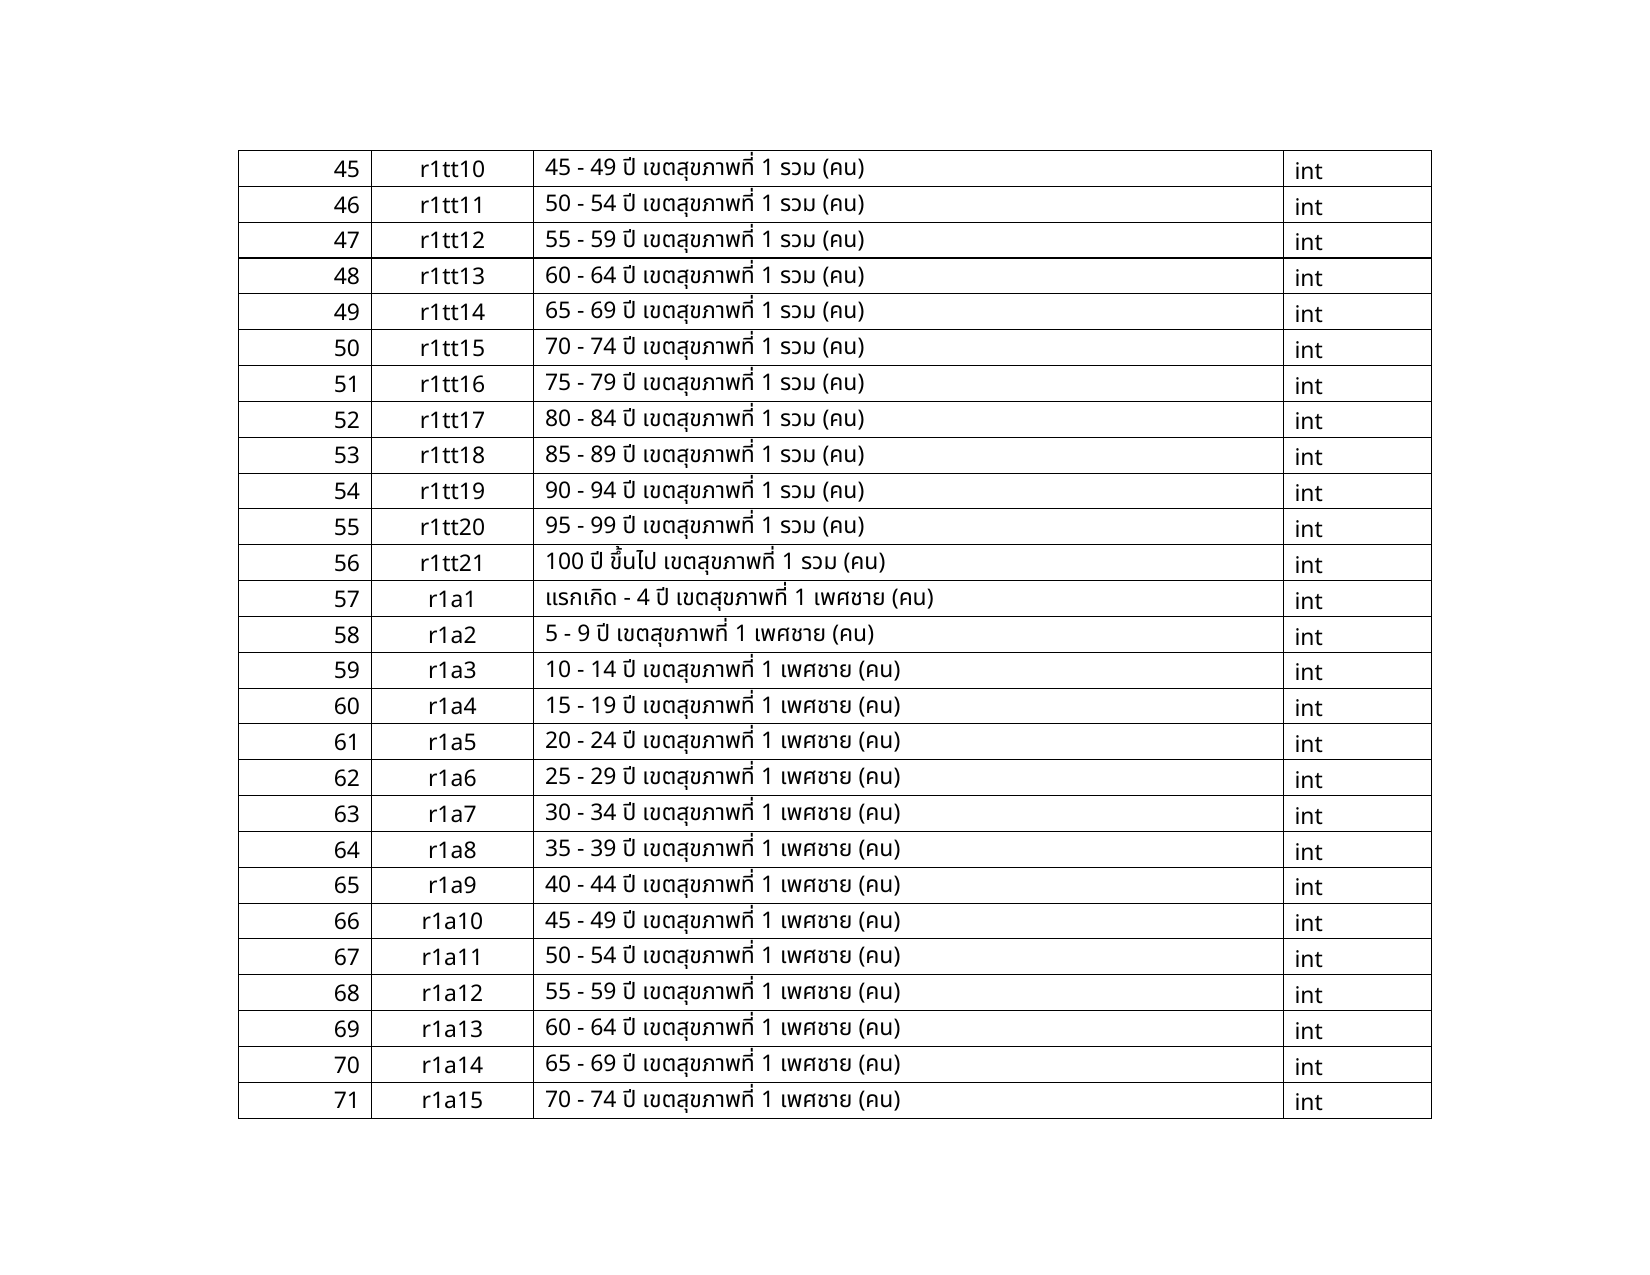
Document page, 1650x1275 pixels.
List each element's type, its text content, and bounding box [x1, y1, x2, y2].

table_cell int [1284, 868, 1431, 902]
table_cell r1tt12 [372, 223, 533, 257]
table_cell int [1284, 975, 1431, 1010]
table_cell 50 - 54 ปี เขตสุขภาพที่ 1 เพศชาย (คน) [534, 939, 1283, 974]
table_cell int [1284, 294, 1431, 329]
table_cell r1tt16 [372, 366, 533, 401]
table_cell r1a2 [372, 617, 533, 652]
table_cell 60 - 64 ปี เขตสุขภาพที่ 1 เพศชาย (คน) [534, 1011, 1283, 1046]
table_cell int [1284, 617, 1431, 652]
table_cell 5 - 9 ปี เขตสุขภาพที่ 1 เพศชาย (คน) [534, 617, 1283, 652]
table_cell r1tt15 [372, 330, 533, 365]
table_cell int [1284, 760, 1431, 795]
table_cell r1tt18 [372, 438, 533, 472]
table_cell 71 [239, 1083, 371, 1117]
table_cell 60 - 64 ปี เขตสุขภาพที่ 1 รวม (คน) [534, 259, 1283, 293]
table_cell int [1284, 187, 1431, 222]
table_cell 66 [239, 904, 371, 938]
table_cell r1tt21 [372, 545, 533, 580]
table_cell int [1284, 939, 1431, 974]
table_cell 64 [239, 832, 371, 867]
table_cell r1a4 [372, 689, 533, 723]
table_cell 25 - 29 ปี เขตสุขภาพที่ 1 เพศชาย (คน) [534, 760, 1283, 795]
table_cell 55 - 59 ปี เขตสุขภาพที่ 1 รวม (คน) [534, 223, 1283, 257]
table_cell int [1284, 724, 1431, 759]
table_cell r1tt13 [372, 259, 533, 293]
table_cell r1tt20 [372, 509, 533, 544]
table_cell 51 [239, 366, 371, 401]
table_cell 35 - 39 ปี เขตสุขภาพที่ 1 เพศชาย (คน) [534, 832, 1283, 867]
table_cell 70 - 74 ปี เขตสุขภาพที่ 1 เพศชาย (คน) [534, 1083, 1283, 1117]
table_cell int [1284, 1047, 1431, 1082]
table_cell int [1284, 1011, 1431, 1046]
table_cell r1a12 [372, 975, 533, 1010]
table_cell int [1284, 402, 1431, 437]
table_cell r1a7 [372, 796, 533, 831]
table_cell 65 - 69 ปี เขตสุขภาพที่ 1 รวม (คน) [534, 294, 1283, 329]
table_cell 54 [239, 474, 371, 508]
table_cell r1a14 [372, 1047, 533, 1082]
table_cell int [1284, 689, 1431, 723]
table_cell 69 [239, 1011, 371, 1046]
table_cell 67 [239, 939, 371, 974]
table_cell r1a11 [372, 939, 533, 974]
table_cell r1tt14 [372, 294, 533, 329]
table_cell r1a6 [372, 760, 533, 795]
table_cell 49 [239, 294, 371, 329]
table_cell r1a10 [372, 904, 533, 938]
table_cell 30 - 34 ปี เขตสุขภาพที่ 1 เพศชาย (คน) [534, 796, 1283, 831]
table_cell int [1284, 1083, 1431, 1117]
table_cell r1tt10 [372, 151, 533, 186]
table_cell r1a5 [372, 724, 533, 759]
table_cell int [1284, 545, 1431, 580]
table_cell 55 - 59 ปี เขตสุขภาพที่ 1 เพศชาย (คน) [534, 975, 1283, 1010]
table_cell 48 [239, 259, 371, 293]
table_cell 70 - 74 ปี เขตสุขภาพที่ 1 รวม (คน) [534, 330, 1283, 365]
table_cell 47 [239, 223, 371, 257]
table_cell 10 - 14 ปี เขตสุขภาพที่ 1 เพศชาย (คน) [534, 653, 1283, 687]
table_cell int [1284, 581, 1431, 616]
table_cell 60 [239, 689, 371, 723]
table_cell int [1284, 904, 1431, 938]
table_cell 70 [239, 1047, 371, 1082]
table_cell r1a13 [372, 1011, 533, 1046]
table_cell 58 [239, 617, 371, 652]
table_cell 65 [239, 868, 371, 902]
table_cell r1a1 [372, 581, 533, 616]
table_cell 45 - 49 ปี เขตสุขภาพที่ 1 รวม (คน) [534, 151, 1283, 186]
table_cell int [1284, 330, 1431, 365]
table_cell 95 - 99 ปี เขตสุขภาพที่ 1 รวม (คน) [534, 509, 1283, 544]
table_cell 61 [239, 724, 371, 759]
table_cell แรกเกิด - 4 ปี เขตสุขภาพที่ 1 เพศชาย (คน) [534, 581, 1283, 616]
table_cell r1tt11 [372, 187, 533, 222]
table_cell 63 [239, 796, 371, 831]
table_cell int [1284, 474, 1431, 508]
table_cell 52 [239, 402, 371, 437]
table_cell int [1284, 438, 1431, 472]
table_cell r1a3 [372, 653, 533, 687]
table_cell int [1284, 509, 1431, 544]
table_cell r1tt17 [372, 402, 533, 437]
table_cell 55 [239, 509, 371, 544]
table_cell 80 - 84 ปี เขตสุขภาพที่ 1 รวม (คน) [534, 402, 1283, 437]
table_cell 45 [239, 151, 371, 186]
table_cell 45 - 49 ปี เขตสุขภาพที่ 1 เพศชาย (คน) [534, 904, 1283, 938]
table_cell r1a15 [372, 1083, 533, 1117]
table_cell 85 - 89 ปี เขตสุขภาพที่ 1 รวม (คน) [534, 438, 1283, 472]
table_cell 20 - 24 ปี เขตสุขภาพที่ 1 เพศชาย (คน) [534, 724, 1283, 759]
table_cell 62 [239, 760, 371, 795]
table_cell 65 - 69 ปี เขตสุขภาพที่ 1 เพศชาย (คน) [534, 1047, 1283, 1082]
table_cell 75 - 79 ปี เขตสุขภาพที่ 1 รวม (คน) [534, 366, 1283, 401]
table_cell int [1284, 259, 1431, 293]
table_cell int [1284, 223, 1431, 257]
table_cell r1a8 [372, 832, 533, 867]
table_cell r1tt19 [372, 474, 533, 508]
table_cell 56 [239, 545, 371, 580]
table_cell 15 - 19 ปี เขตสุขภาพที่ 1 เพศชาย (คน) [534, 689, 1283, 723]
table_cell int [1284, 151, 1431, 186]
table_cell 50 - 54 ปี เขตสุขภาพที่ 1 รวม (คน) [534, 187, 1283, 222]
table_cell int [1284, 796, 1431, 831]
table_cell 59 [239, 653, 371, 687]
table_cell int [1284, 366, 1431, 401]
table_cell 100 ปี ขึ้นไป เขตสุขภาพที่ 1 รวม (คน) [534, 545, 1283, 580]
table_cell 53 [239, 438, 371, 472]
table_cell 68 [239, 975, 371, 1010]
table_cell 90 - 94 ปี เขตสุขภาพที่ 1 รวม (คน) [534, 474, 1283, 508]
table_cell 50 [239, 330, 371, 365]
table_cell int [1284, 832, 1431, 867]
table_cell r1a9 [372, 868, 533, 902]
table_cell 40 - 44 ปี เขตสุขภาพที่ 1 เพศชาย (คน) [534, 868, 1283, 902]
table_cell 46 [239, 187, 371, 222]
table_cell int [1284, 653, 1431, 687]
table_cell 57 [239, 581, 371, 616]
